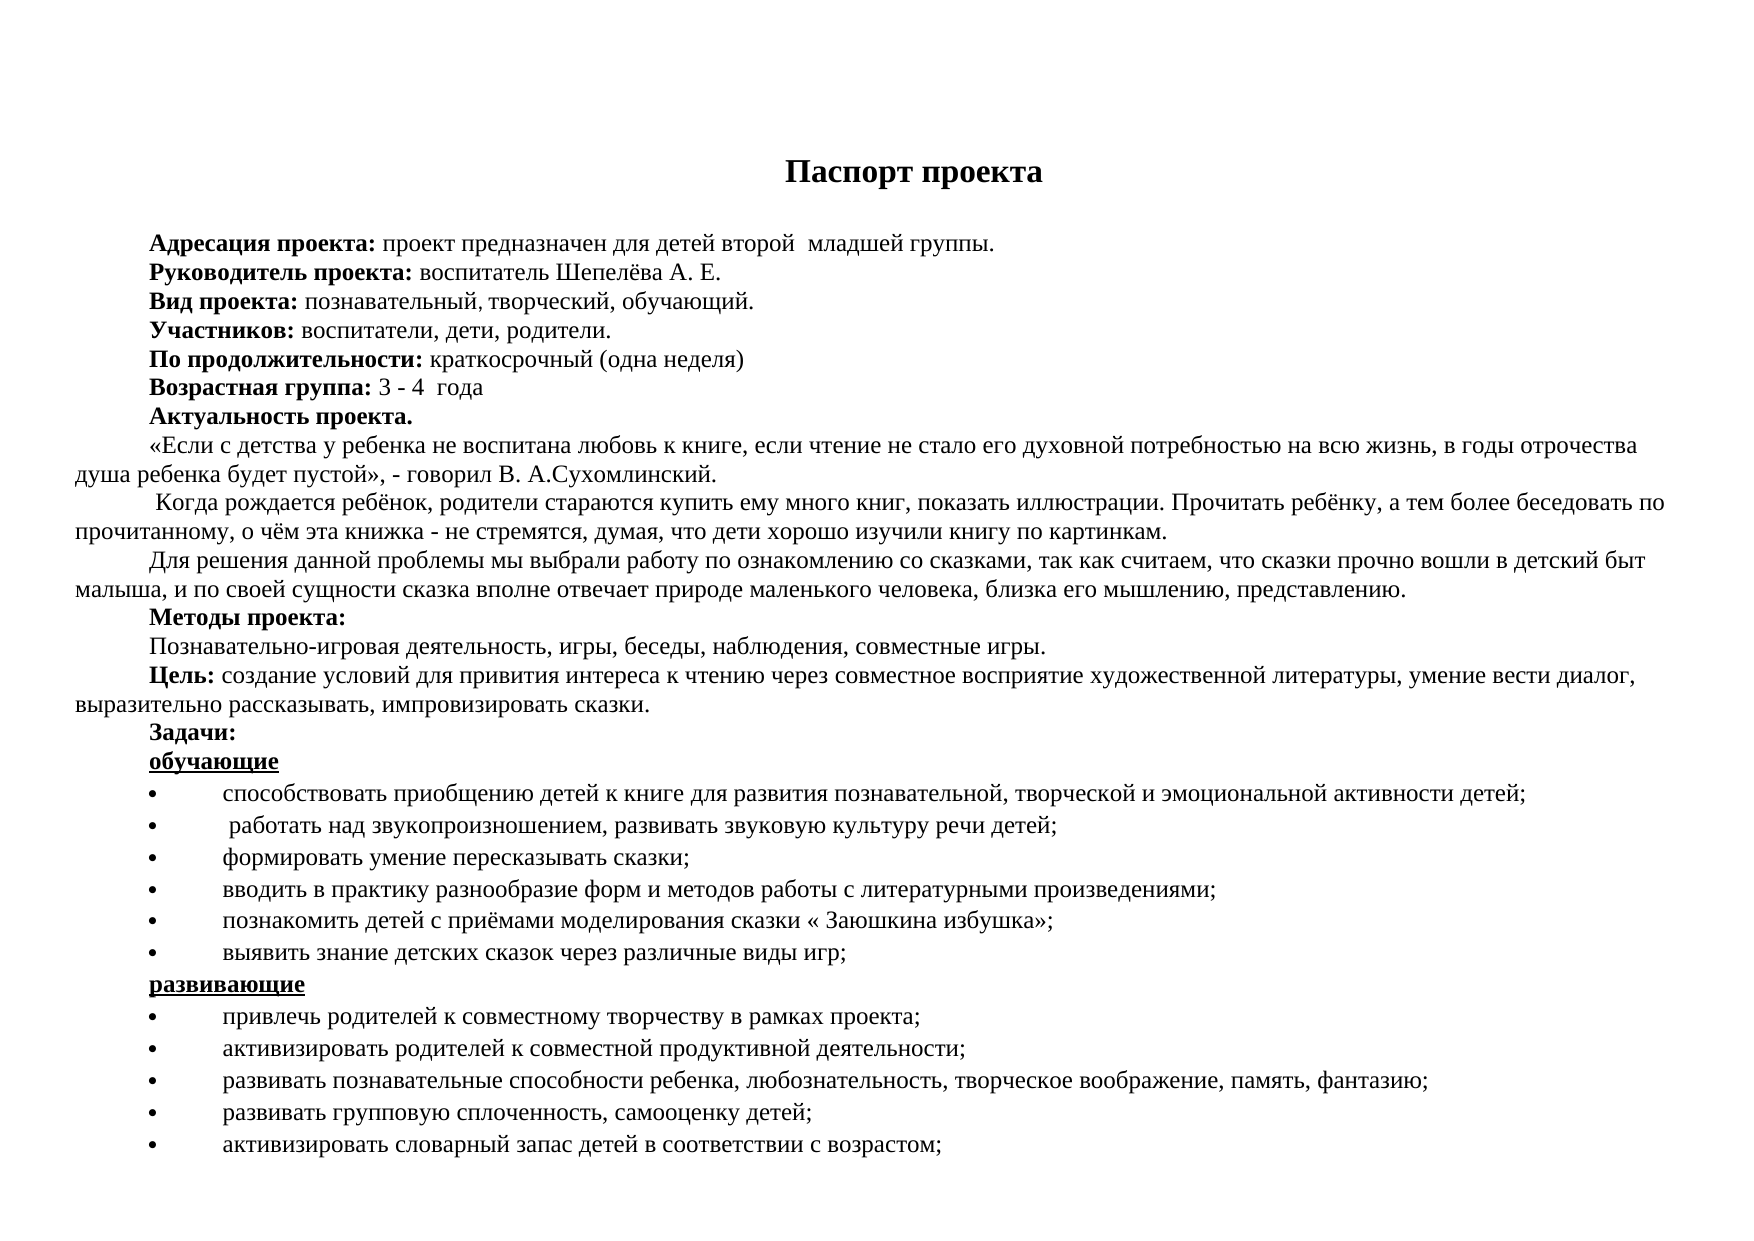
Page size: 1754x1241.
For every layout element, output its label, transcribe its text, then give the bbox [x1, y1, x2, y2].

text Вид проекта: познавательный, творческий, обучающий. [75, 286, 1679, 315]
text Руководитель проекта: воспитатель Шепелёва А. Е. [75, 257, 1679, 286]
text Участников: воспитатели, дети, родители. [75, 315, 1679, 344]
text Для решения данной проблемы мы выбрали работу по ознакомлению со сказками, так как считаем, что сказки прочно вошли в детский быт малыша, и по своей сущности сказка вполне отвечает природе маленького человека, близка его мышлению, представлению. [75, 545, 1679, 602]
list привлечь родителей к совместному творчеству в рамках проекта; [75, 1001, 1679, 1030]
text Задачи: [75, 717, 1679, 746]
list формировать умение пересказывать сказки; [75, 842, 1679, 871]
text обучающие [75, 746, 1679, 775]
text развивающие [75, 969, 1679, 998]
text Когда рождается ребёнок, родители стараются купить ему много книг, показать иллюстрации. Прочитать ребёнку, а тем более беседовать по прочитанному, о чём эта книжка - не стремятся, думая, что дети хорошо изучили книгу по картинкам. [75, 487, 1679, 545]
text Адресация проекта: проект предназначен для детей второй младшей группы. [75, 228, 1679, 257]
text Цель: создание условий для привития интереса к чтению через совместное восприятие художественной литературы, умение вести диалог, выразительно рассказывать, импровизировать сказки. [75, 660, 1679, 717]
text Возрастная группа: 3 - 4 года [75, 372, 1679, 401]
list активизировать словарный запас детей в соответствии с возрастом; [75, 1129, 1679, 1157]
list вводить в практику разнообразие форм и методов работы с литературными произведениями; [75, 874, 1679, 902]
list выявить знание детских сказок через различные виды игр; [75, 937, 1679, 966]
text «Если с детства у ребенка не воспитана любовь к книге, если чтение не стало его духовной потребностью на всю жизнь, в годы отрочества душа ребенка будет пустой», - говорил В. А.Сухомлинский. [75, 430, 1679, 487]
text Методы проекта: [75, 602, 1679, 631]
text По продолжительности: краткосрочный (одна неделя) [75, 344, 1679, 372]
text Актуальность проекта. [75, 401, 1679, 430]
text Познавательно-игровая деятельность, игры, беседы, наблюдения, совместные игры. [75, 631, 1679, 660]
list познакомить детей с приёмами моделирования сказки « Заюшкина избушка»; [75, 906, 1679, 934]
list развивать групповую сплоченность, самооценку детей; [75, 1097, 1679, 1126]
list развивать познавательные способности ребенка, любознательность, творческое воображение, память, фантазию; [75, 1065, 1679, 1094]
list способствовать приобщению детей к книге для развития познавательной, творческой и эмоциональной активности детей; [75, 778, 1679, 807]
list работать над звукопроизношением, развивать звуковую культуру речи детей; [75, 810, 1679, 839]
text Паспорт проекта [75, 152, 1679, 190]
list активизировать родителей к совместной продуктивной деятельности; [75, 1033, 1679, 1062]
